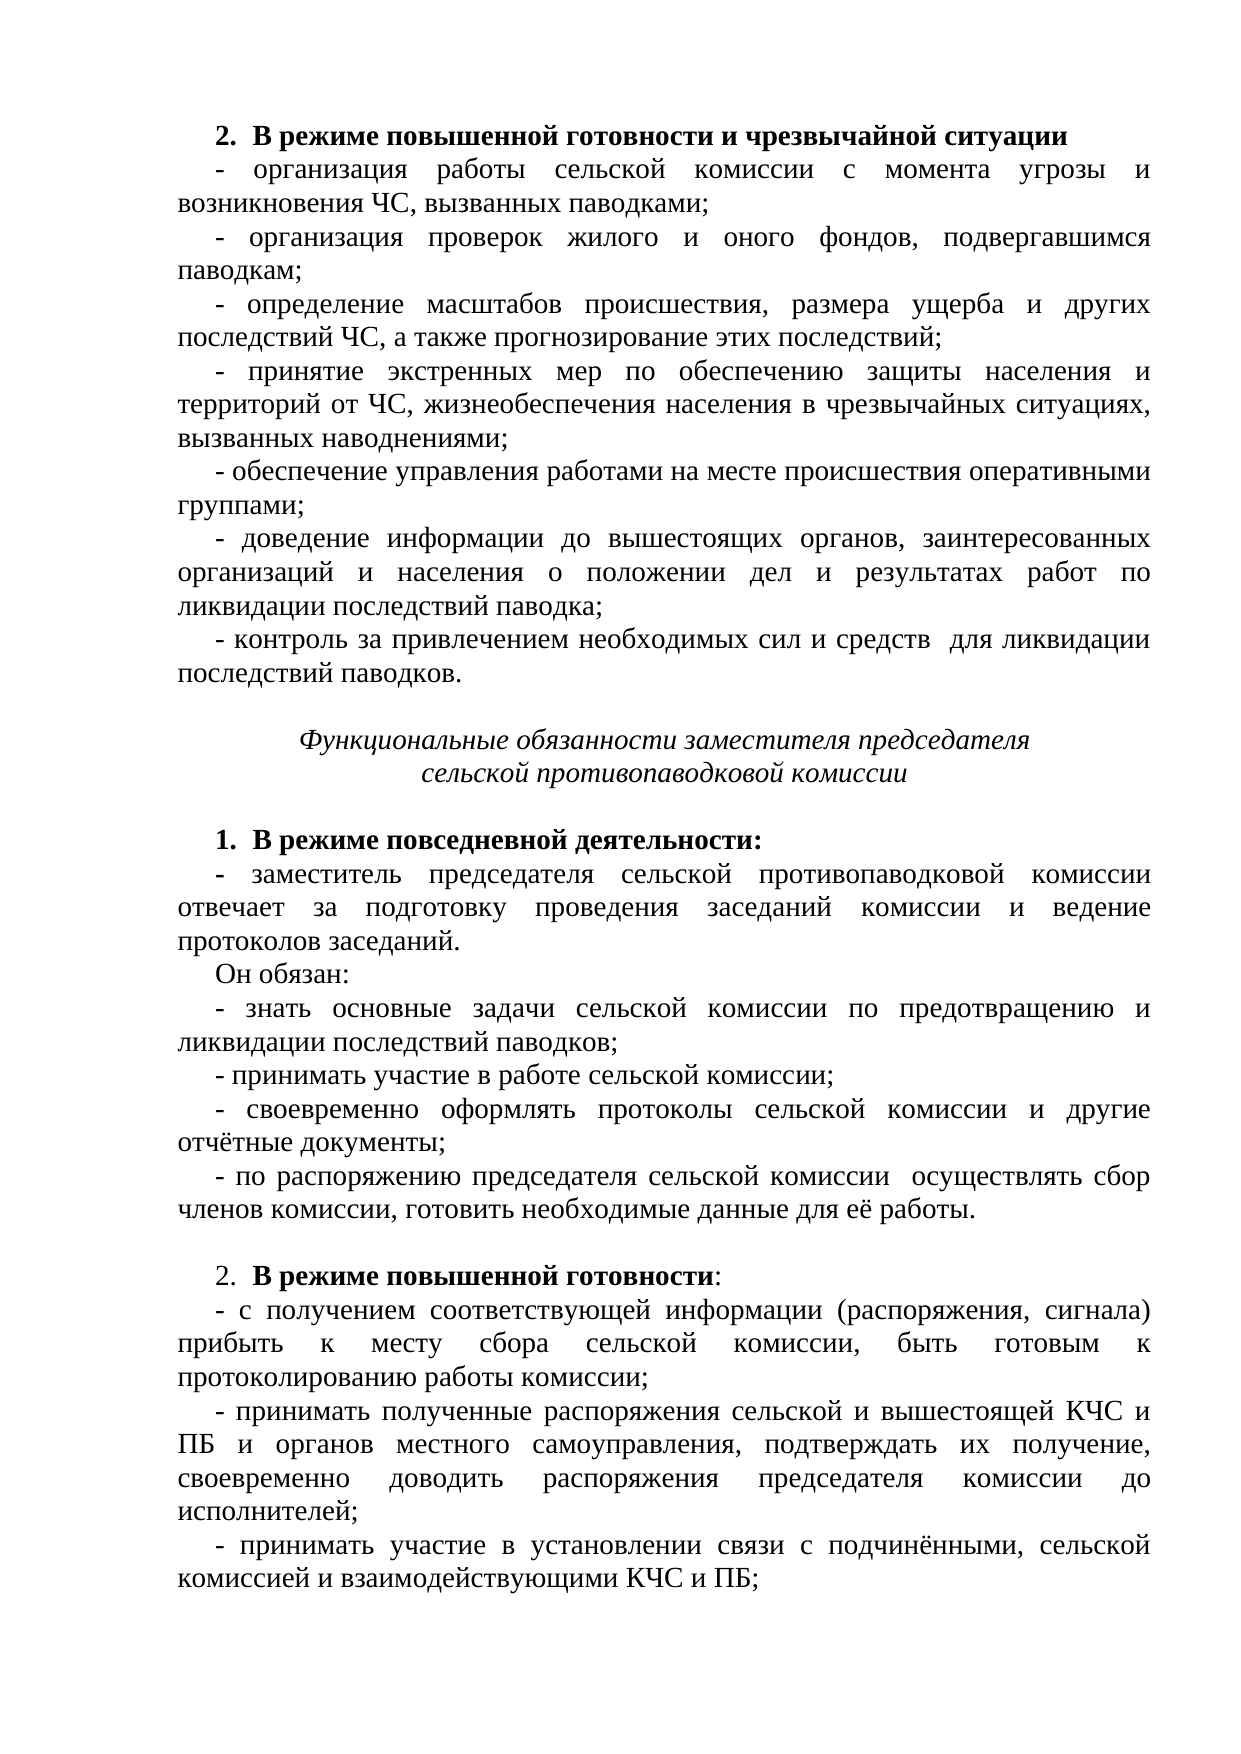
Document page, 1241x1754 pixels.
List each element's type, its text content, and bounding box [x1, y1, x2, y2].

text - организация работы сельской комиссии с момента угрозы и возникновения ЧС, вызванных паводками; [177, 152, 1152, 219]
text - принимать полученные распоряжения сельской и вышестоящей КЧС и ПБ и органов местного самоуправления, подтверждать их получение, своевременно доводить распоряжения председателя комиссии до исполнителей; [177, 1393, 1152, 1527]
list В режиме повышенной готовности и чрезвычайной ситуации [215, 118, 1152, 152]
text - принимать участие в установлении связи с подчинёнными, сельской комиссией и взаимодействующими КЧС и ПБ; [177, 1527, 1152, 1594]
text - своевременно оформлять протоколы сельской комиссии и другие отчётные документы; [177, 1091, 1152, 1158]
text - принимать участие в работе сельской комиссии; [177, 1057, 1152, 1091]
text - организация проверок жилого и оного фондов, подвергавшимся паводкам; [177, 219, 1152, 286]
text - доведение информации до вышестоящих органов, заинтересованных организаций и населения о положении дел и результатах работ по ликвидации последствий паводка; [177, 521, 1152, 621]
text Функциональные обязанности заместителя председателя [177, 722, 1152, 755]
text - принятие экстренных мер по обеспечению защиты населения и территорий от ЧС, жизнеобеспечения населения в чрезвычайных ситуациях, вызванных наводнениями; [177, 353, 1152, 453]
text - контроль за привлечением необходимых сил и средств для ликвидации последствий паводков. [177, 621, 1152, 688]
text - определение масштабов происшествия, размера ущерба и других последствий ЧС, а также прогнозирование этих последствий; [177, 286, 1152, 353]
text - знать основные задачи сельской комиссии по предотвращению и ликвидации последствий паводков; [177, 990, 1152, 1057]
text - заместитель председателя сельской противопаводковой комиссии отвечает за подготовку проведения заседаний комиссии и ведение протоколов заседаний. [177, 856, 1152, 957]
list В режиме повседневной деятельности: [215, 822, 1152, 856]
list В режиме повышенной готовности: [215, 1258, 1152, 1292]
text - с получением соответствующей информации (распоряжения, сигнала) прибыть к месту сбора сельской комиссии, быть готовым к протоколированию работы комиссии; [177, 1292, 1152, 1393]
text сельской противопаводковой комиссии [177, 755, 1152, 789]
text - по распоряжению председателя сельской комиссии осуществлять сбор членов комиссии, готовить необходимые данные для её работы. [177, 1158, 1152, 1225]
text Он обязан: [177, 957, 1152, 990]
text - обеспечение управления работами на месте происшествия оперативными группами; [177, 453, 1152, 521]
